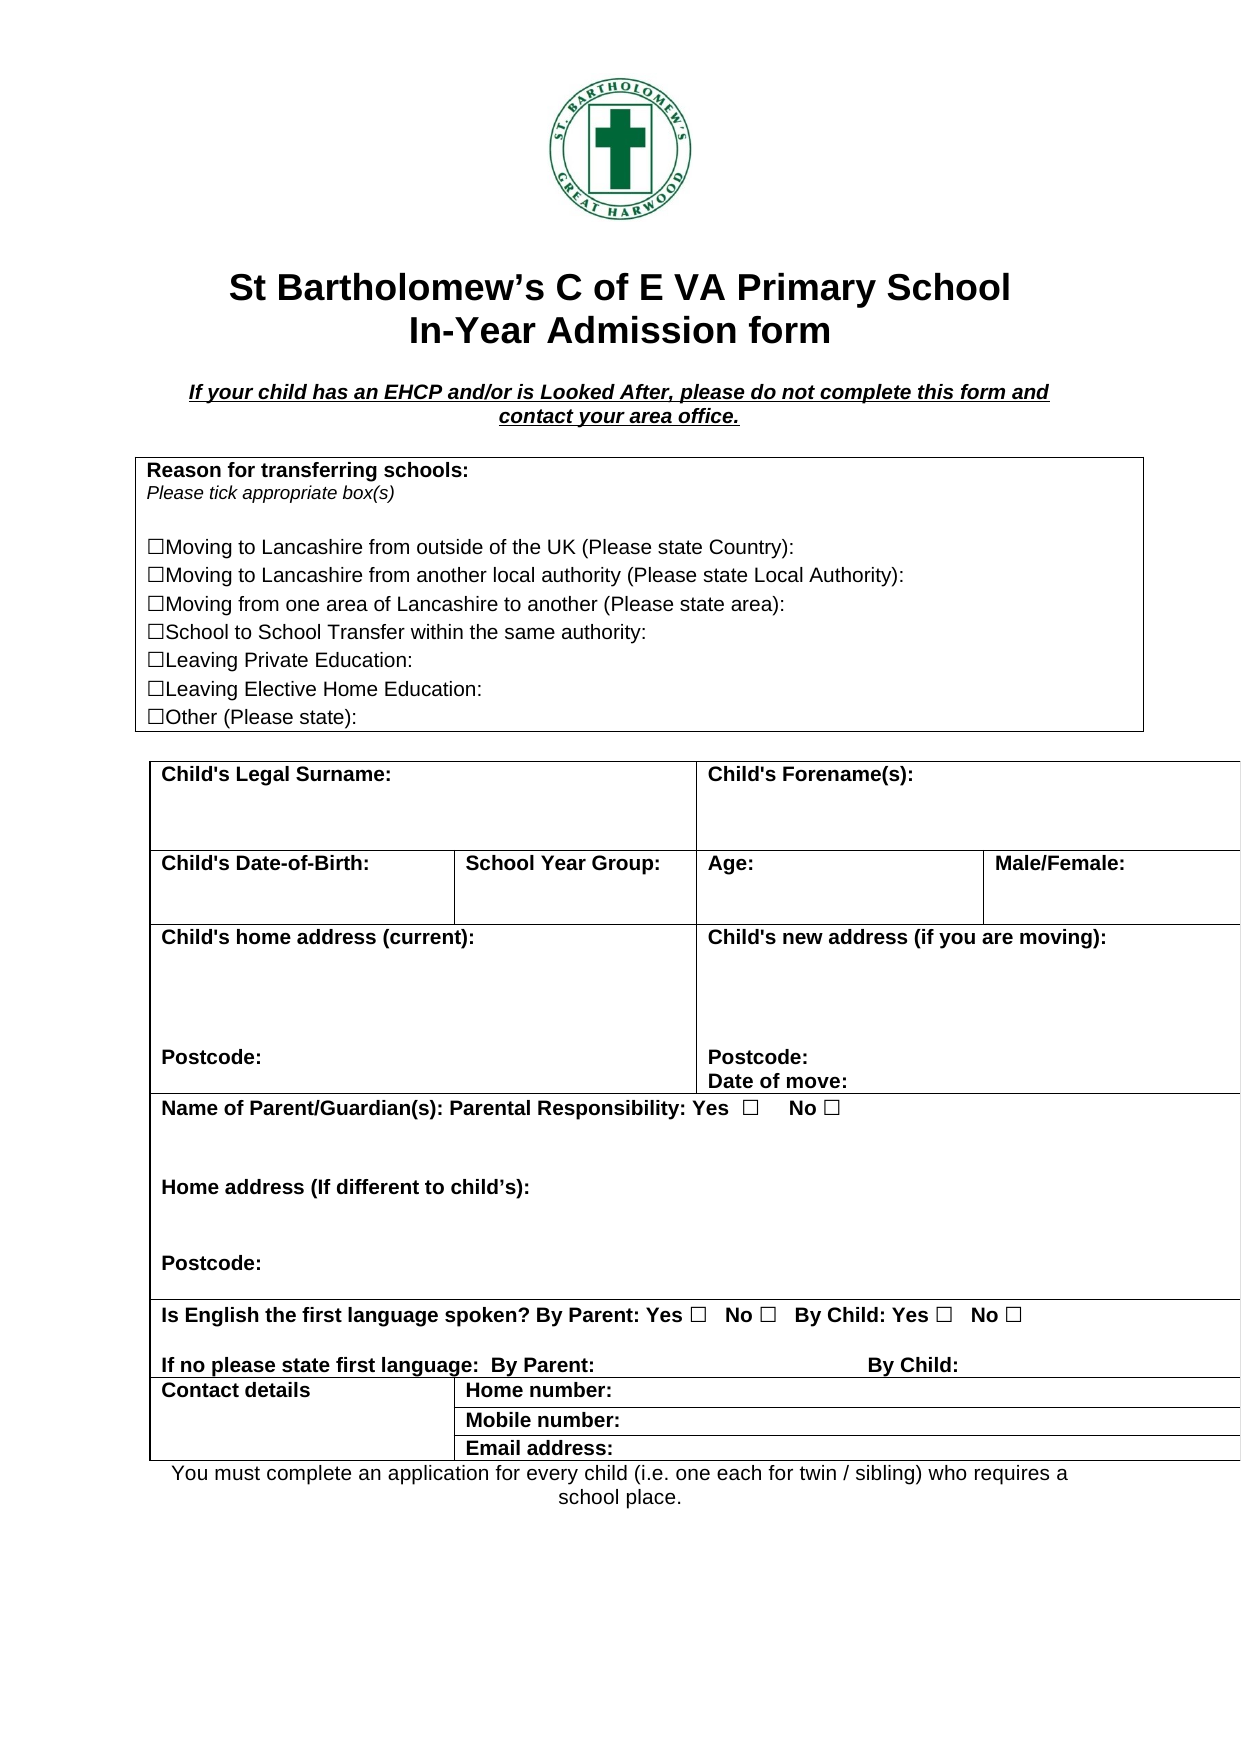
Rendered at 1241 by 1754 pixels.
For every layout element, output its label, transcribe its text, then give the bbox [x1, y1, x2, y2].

text St Bartholomew’s C of E VA Primary School [150, 265, 1090, 308]
table_header Reason for transferring schools: Please tick appropriate box(s) Moving to Lancashire from outside of the UK (Please state Country): Moving to Lancashire from another local authority (Please state Local Authority): Moving from one area of Lancashire to another (Please state area): School to School Transfer within the same authority: Leaving Private Education: Leaving Elective Home Education: Other (Please state): [136, 458, 1143, 731]
table_cell Age: [697, 851, 983, 924]
table_cell Child's home address (current): Postcode: [151, 925, 696, 1092]
text In-Year Admission form [150, 308, 1090, 351]
table_cell Child's new address (if you are moving): Postcode: Date of move: [697, 925, 1240, 1092]
table_cell Email address: [455, 1436, 1240, 1460]
table_cell Name of Parent/Guardian(s): Parental Responsibility: Yes No Home address (If different to child’s): Postcode: [151, 1094, 1240, 1299]
table_header Child's Forename(s): [697, 762, 1240, 850]
text You must complete an application for every child (i.e. one each for twin / sibling) who requires a school place. [150, 1461, 1090, 1509]
table_cell Is English the first language spoken? By Parent: Yes No By Child: Yes No If no please state first language: By Parent: By Child: [151, 1300, 1240, 1377]
table_cell Home number: [455, 1378, 1240, 1407]
table_cell School Year Group: [455, 851, 696, 924]
picture [547, 73, 694, 222]
table_cell Child's Date-of-Birth: [151, 851, 454, 924]
text If your child has an EHCP and/or is Looked After, please do not complete this form and contact your area office. [150, 380, 1090, 428]
table_cell Contact details [151, 1378, 454, 1460]
table_cell Male/Female: [984, 851, 1240, 924]
table_header Child's Legal Surname: [151, 762, 696, 850]
table_cell Mobile number: [455, 1408, 1240, 1435]
